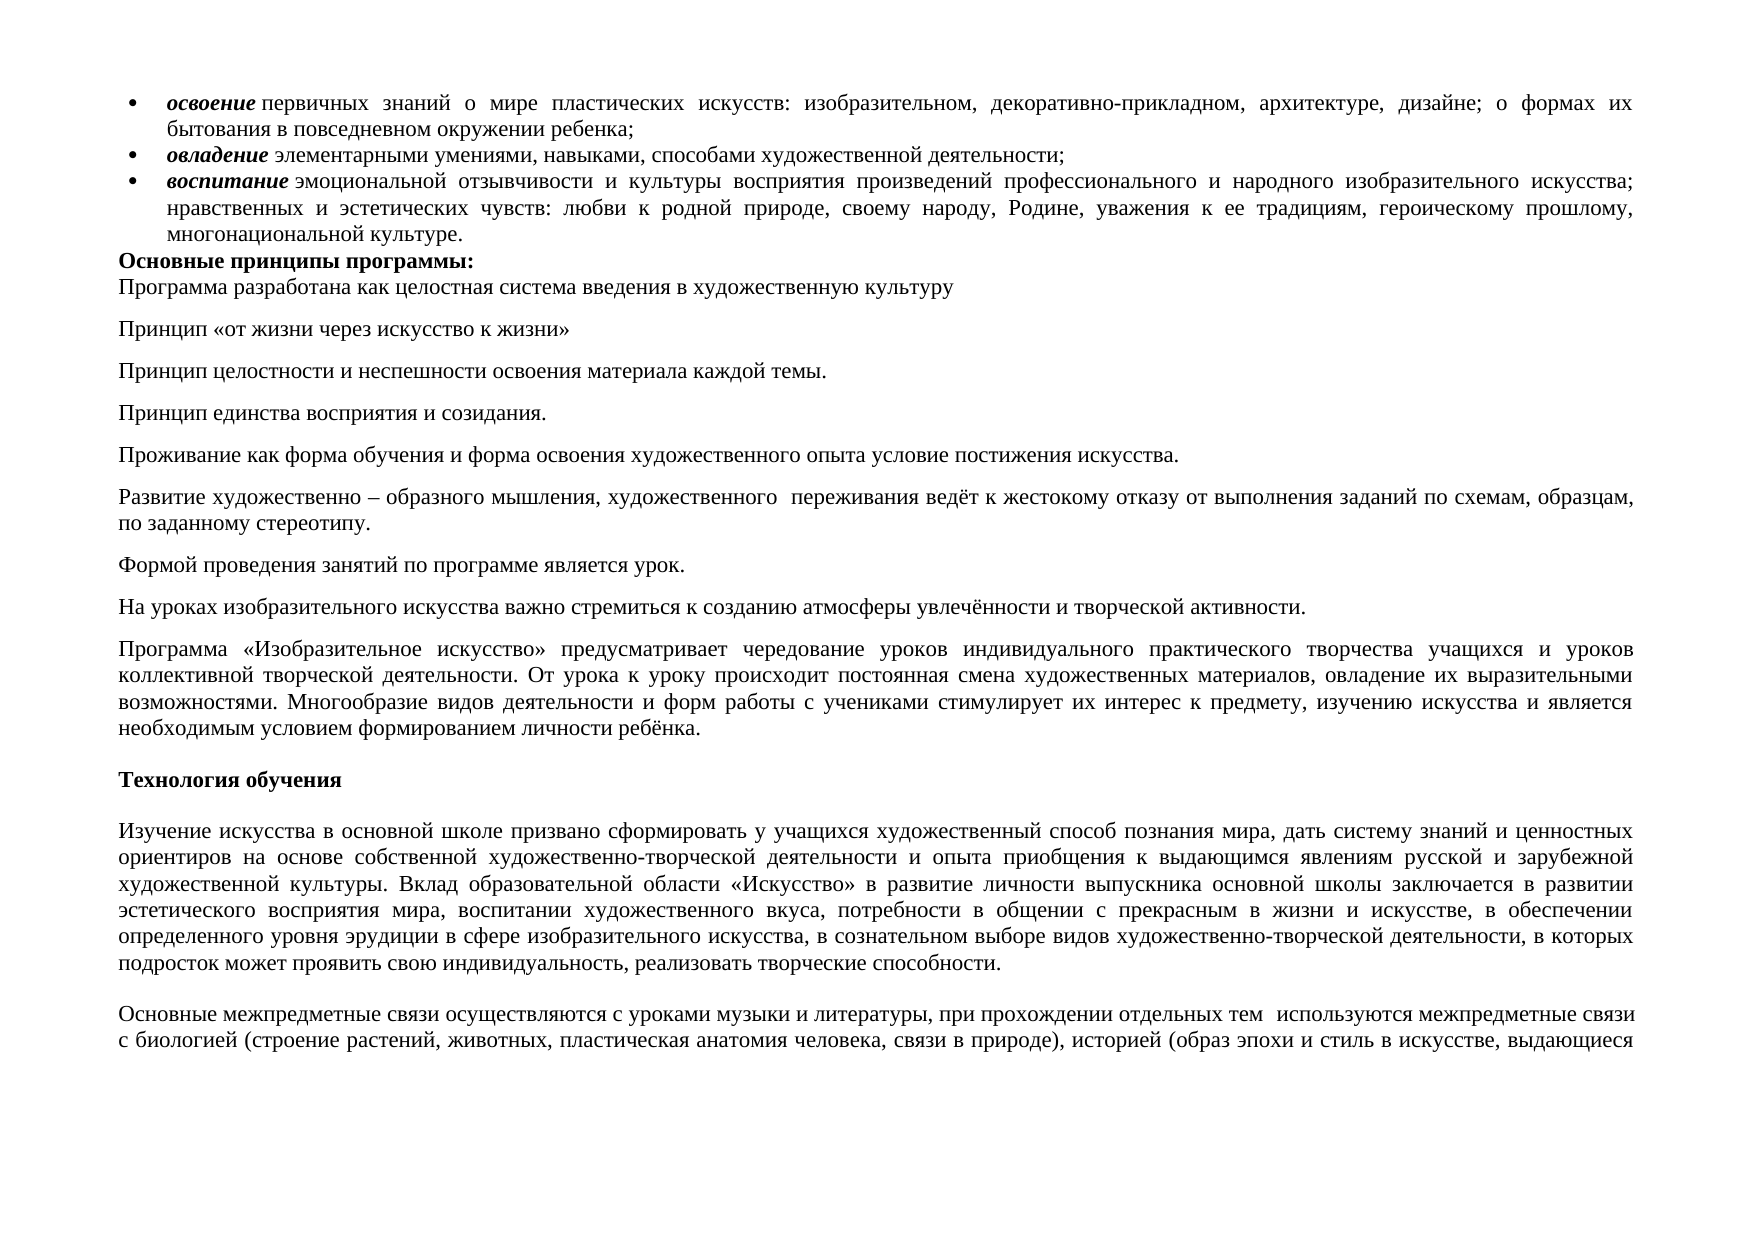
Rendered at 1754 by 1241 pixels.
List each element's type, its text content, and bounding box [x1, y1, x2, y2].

list воспитание эмоциональной отзывчивости и культуры восприятия произведений профессионального и народного изобразительного искусства; нравственных и эстетических чувств: любви к родной природе, своему народу, Родине, уважения к ее традициям, героическому прошлому, многонациональной культуре. [129, 168, 1636, 247]
text Формой проведения занятий по программе является урок. [118, 551, 1636, 578]
text Программа разработана как целостная система введения в художественную культуру [118, 273, 1636, 299]
list освоение первичных знаний о мире пластических искусств: изобразительном, декоративно-прикладном, архитектуре, дизайне; о формах их бытования в повседневном окружении ребенка; [129, 88, 1636, 141]
text На уроках изобразительного искусства важно стремиться к созданию атмосферы увлечённости и творческой активности. [118, 593, 1636, 619]
text Технология обучения [118, 766, 1636, 792]
text Развитие художественно – образного мышления, художественного переживания ведёт к жестокому отказу от выполнения заданий по схемам, образцам, по заданному стереотипу. [118, 483, 1636, 536]
text Программа «Изобразительное искусство» предусматривает чередование уроков индивидуального практического творчества учащихся и уроков коллективной творческой деятельности. От урока к уроку происходит постоянная смена художественных материалов, овладение их выразительными возможностями. Многообразие видов деятельности и форм работы с учениками стимулирует их интерес к предмету, изучению искусства и является необходимым условием формированием личности ребёнка. [118, 635, 1636, 741]
text Проживание как форма обучения и форма освоения художественного опыта условие постижения искусства. [118, 441, 1636, 467]
text Принцип целостности и неспешности освоения материала каждой темы. [118, 357, 1636, 383]
text Основные принципы программы: [118, 247, 1636, 273]
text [118, 1000, 1636, 1053]
list овладение элементарными умениями, навыками, способами художественной деятельности; [129, 141, 1636, 168]
text Принцип единства восприятия и созидания. [118, 399, 1636, 425]
text Принцип «от жизни через искусство к жизни» [118, 315, 1636, 341]
text Изучение искусства в основной школе призвано сформировать у учащихся художественный способ познания мира, дать систему знаний и ценностных ориентиров на основе собственной художественно-творческой деятельности и опыта приобщения к выдающимся явлениям русской и зарубежной художественной культуры. Вклад образовательной области «Искусство» в развитие личности выпускника основной школы заключается в развитии эстетического восприятия мира, воспитании художественного вкуса, потребности в общении с прекрасным в жизни и искусстве, в обеспечении определенного уровня эрудиции в сфере изобразительного искусства, в сознательном выборе видов художественно-творческой деятельности, в которых подросток может проявить свою индивидуальность, реализовать творческие способности. [118, 817, 1636, 975]
